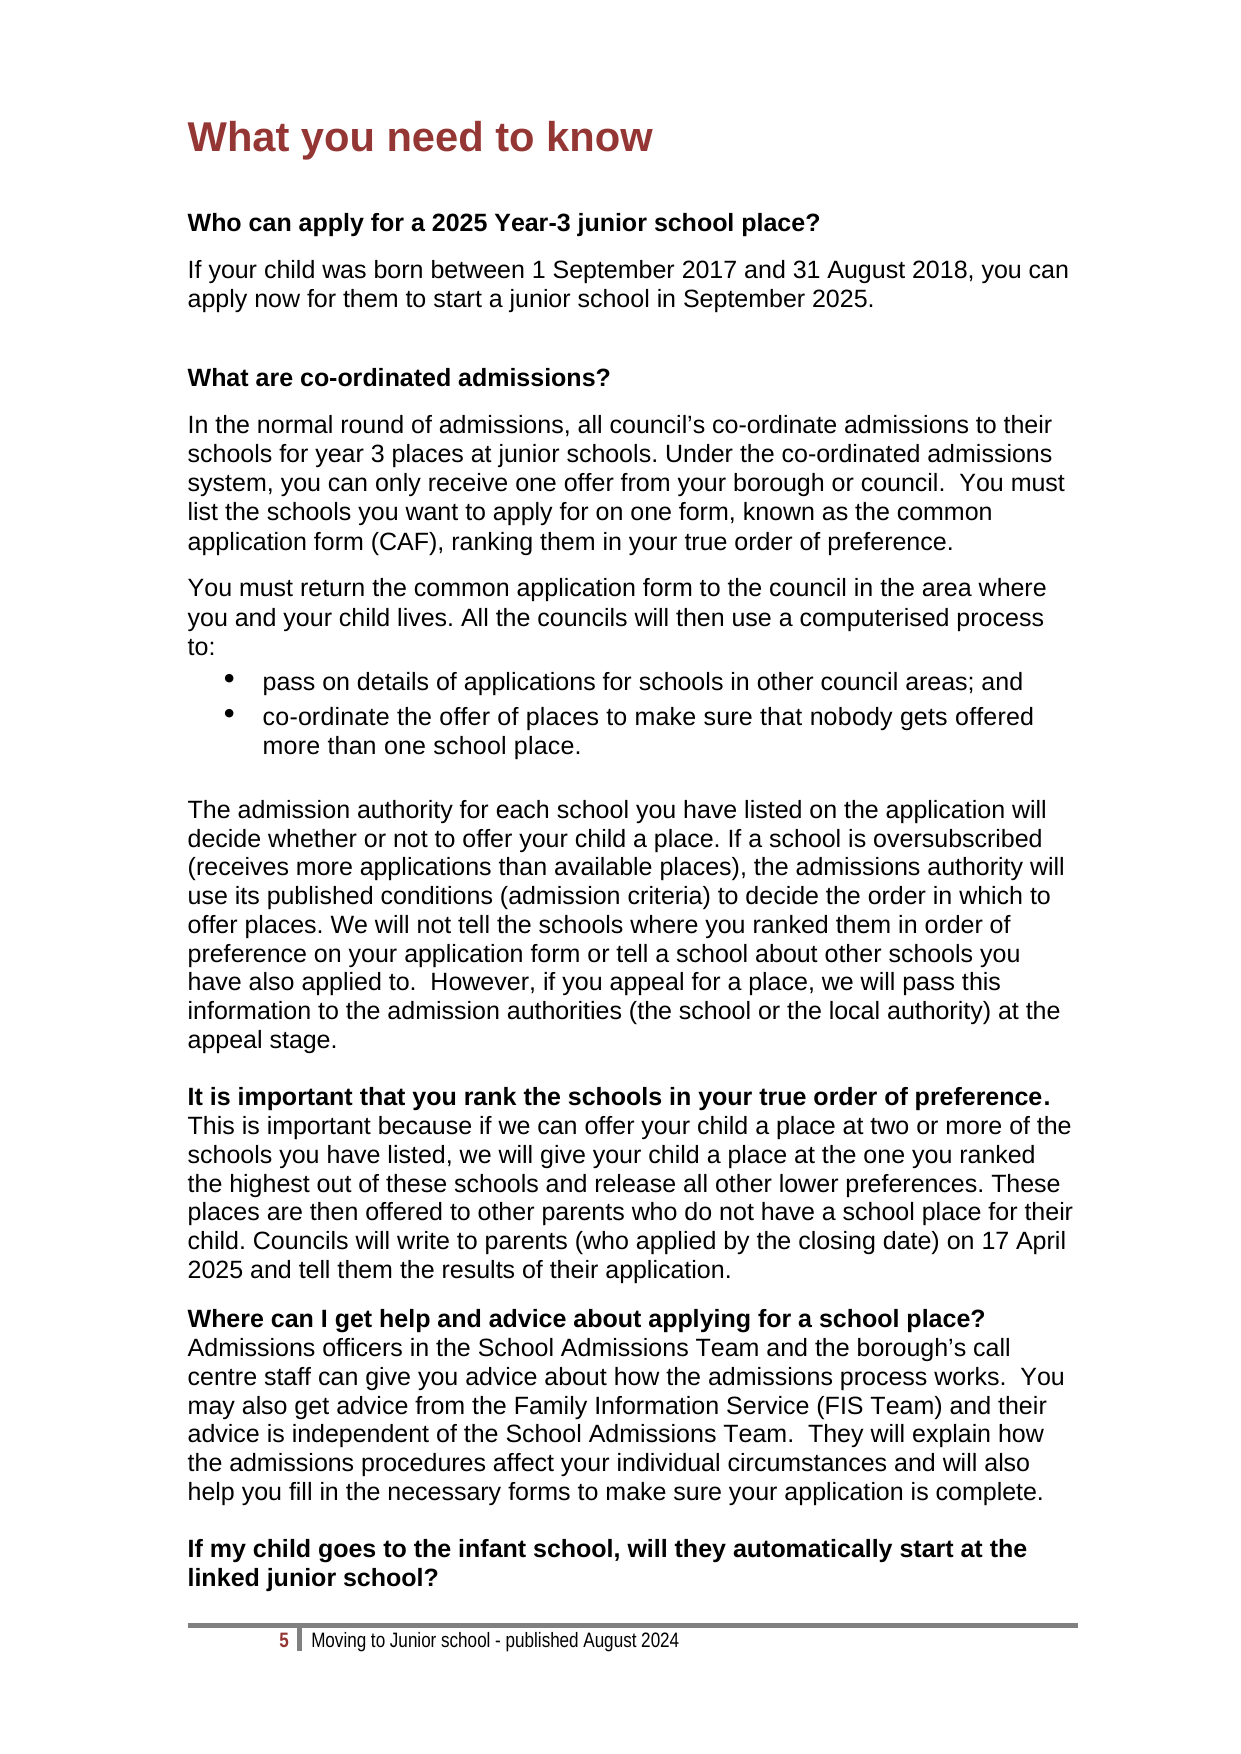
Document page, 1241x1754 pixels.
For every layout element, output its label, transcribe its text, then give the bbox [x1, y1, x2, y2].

list pass on details of applications for schools in other council areas; and [225, 666, 1078, 696]
text If your child was born between 1 September 2017 and 31 August 2018, you can apply now for them to start a junior school in September 2025. [187, 254, 1078, 313]
subtitle What you need to know [187, 112, 1078, 160]
subtitle Who can apply for a 2025 Year-3 junior school place? [187, 208, 1078, 237]
text In the normal round of admissions, all council’s co-ordinate admissions to their schools for year 3 places at junior schools. Under the co-ordinated admissions system, you can only receive one offer from your borough or council. You must list the schools you want to apply for on one form, known as the common application form (CAF), ranking them in your true order of preference. [187, 409, 1078, 555]
subtitle The admission authority for each school you have listed on the application will decide whether or not to offer your child a place. If a school is oversubscribed (receives more applications than available places), the admissions authority will use its published conditions (admission criteria) to decide the order in which to offer places. We will not tell the schools where you ranked them in order of preference on your application form or tell a school about other schools you have also applied to. However, if you appeal for a place, we will pass this information to the admission authorities (the school or the local authority) at the appeal stage. [187, 795, 1078, 1054]
text You must return the common application form to the council in the area where you and your child lives. All the councils will then use a computerised process to: [187, 573, 1078, 660]
subtitle If my child goes to the infant school, will they automatically start at the linked junior school? [187, 1534, 1078, 1592]
subtitle Where can I get help and advice about applying for a school place? [187, 1304, 1078, 1333]
text Admissions officers in the School Admissions Team and the borough’s call centre staff can give you advice about how the admissions process works. You may also get advice from the Family Information Service (FIS Team) and their advice is independent of the School Admissions Team. They will explain how the admissions procedures affect your individual circumstances and will also help you fill in the necessary forms to make sure your application is complete. [187, 1333, 1078, 1506]
list co-ordinate the offer of places to make sure that nobody gets offered more than one school place. [225, 701, 1078, 760]
subtitle What are co-ordinated admissions? [187, 363, 1078, 392]
text It is important that you rank the schools in your true order of preference. This is important because if we can offer your child a place at two or more of the schools you have listed, we will give your child a place at the one you ranked the highest out of these schools and release all other lower preferences. These places are then offered to other parents who do not have a school place for their child. Councils will write to parents (who applied by the closing date) on 17 April 2025 and tell them the results of their application. [187, 1082, 1078, 1284]
